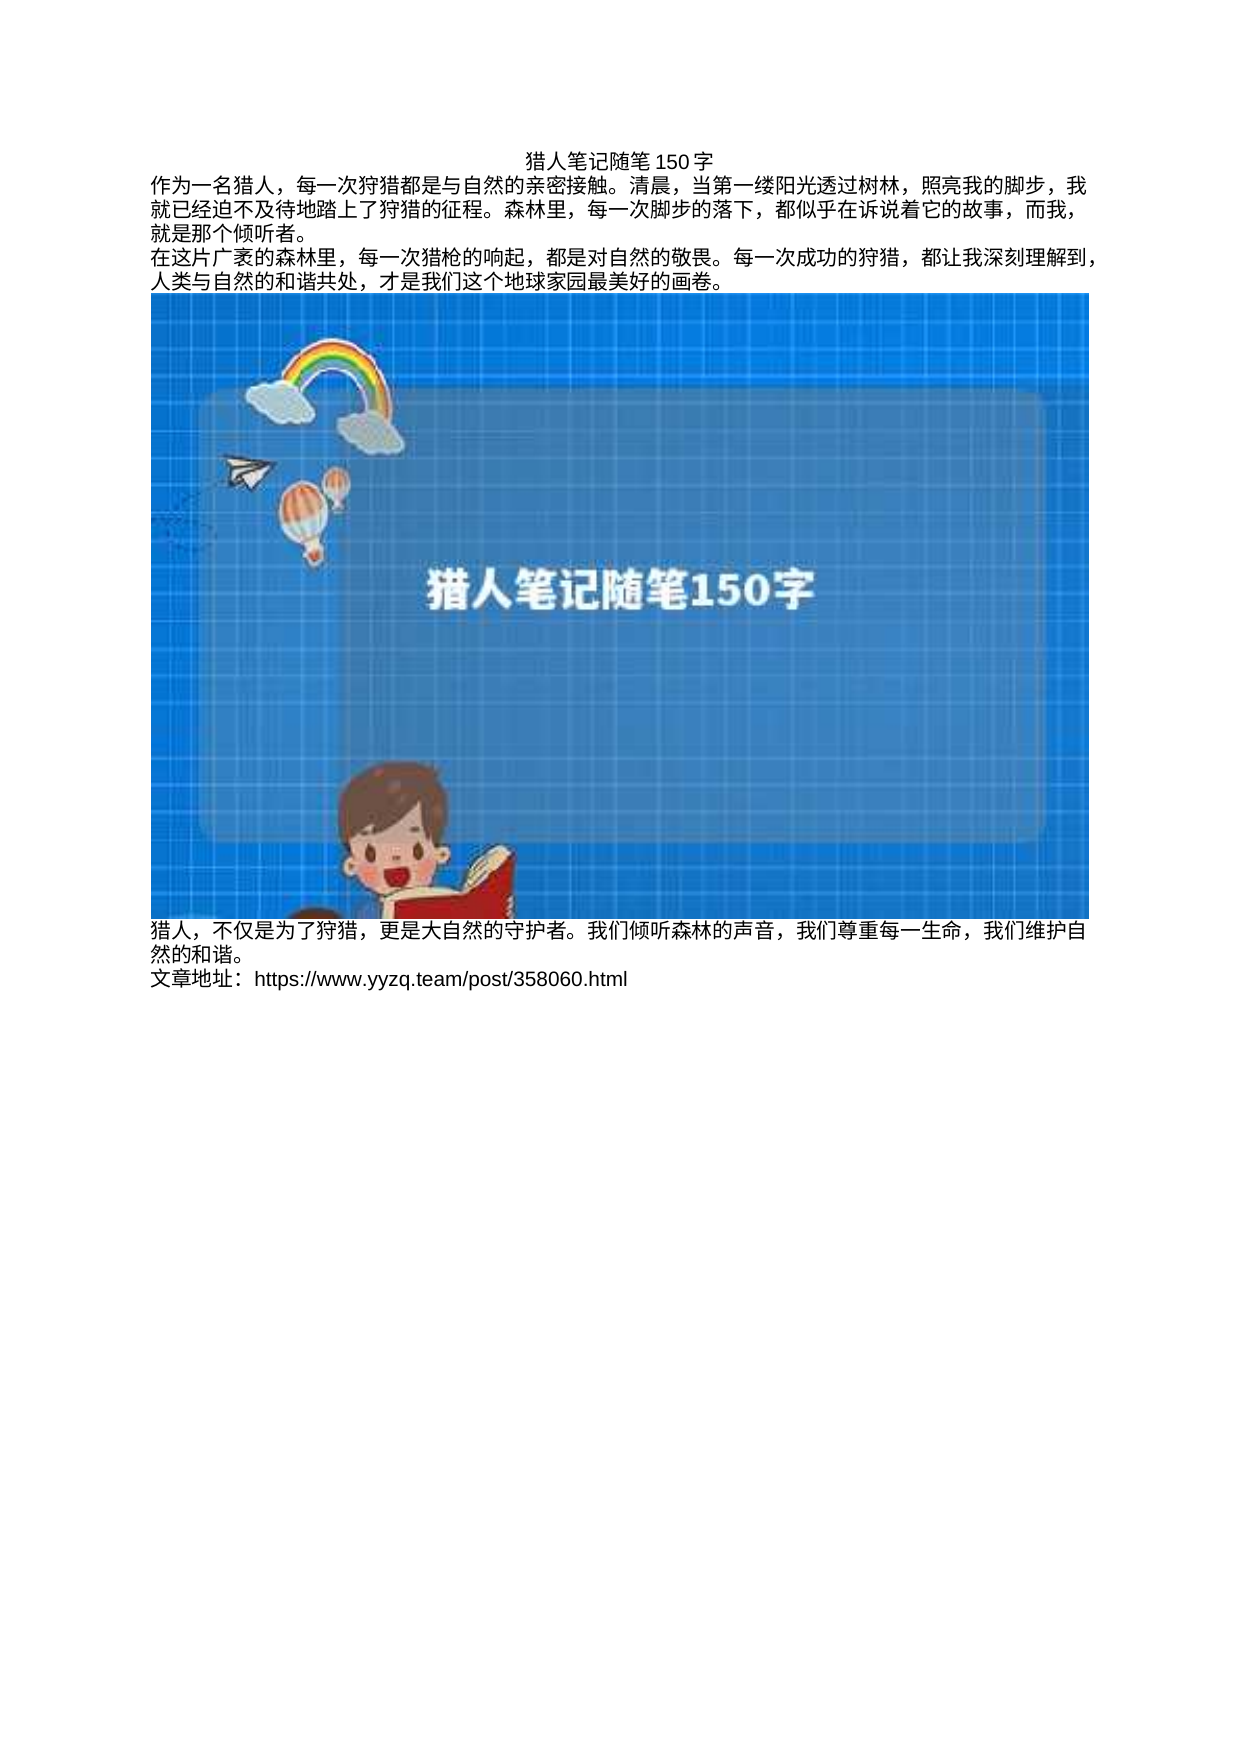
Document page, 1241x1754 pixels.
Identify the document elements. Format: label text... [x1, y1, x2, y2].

picture [151, 293, 1089, 919]
text 文章地址：https://www.yyzq.team/post/358060.html [150, 967, 1090, 991]
text 作为一名猎人，每一次狩猎都是与自然的亲密接触。清晨，当第一缕阳光透过树林，照亮我的脚步，我就已经迫不及待地踏上了狩猎的征程。森林里，每一次脚步的落下，都似乎在诉说着它的故事，而我，就是那个倾听者。 [150, 174, 1090, 246]
text 猎人，不仅是为了狩猎，更是大自然的守护者。我们倾听森林的声音，我们尊重每一生命，我们维护自然的和谐。 [150, 919, 1090, 967]
text 在这片广袤的森林里，每一次猎枪的响起，都是对自然的敬畏。每一次成功的狩猎，都让我深刻理解到，人类与自然的和谐共处，才是我们这个地球家园最美好的画卷。 [150, 246, 1090, 294]
text 猎人笔记随笔150字 [150, 150, 1090, 174]
